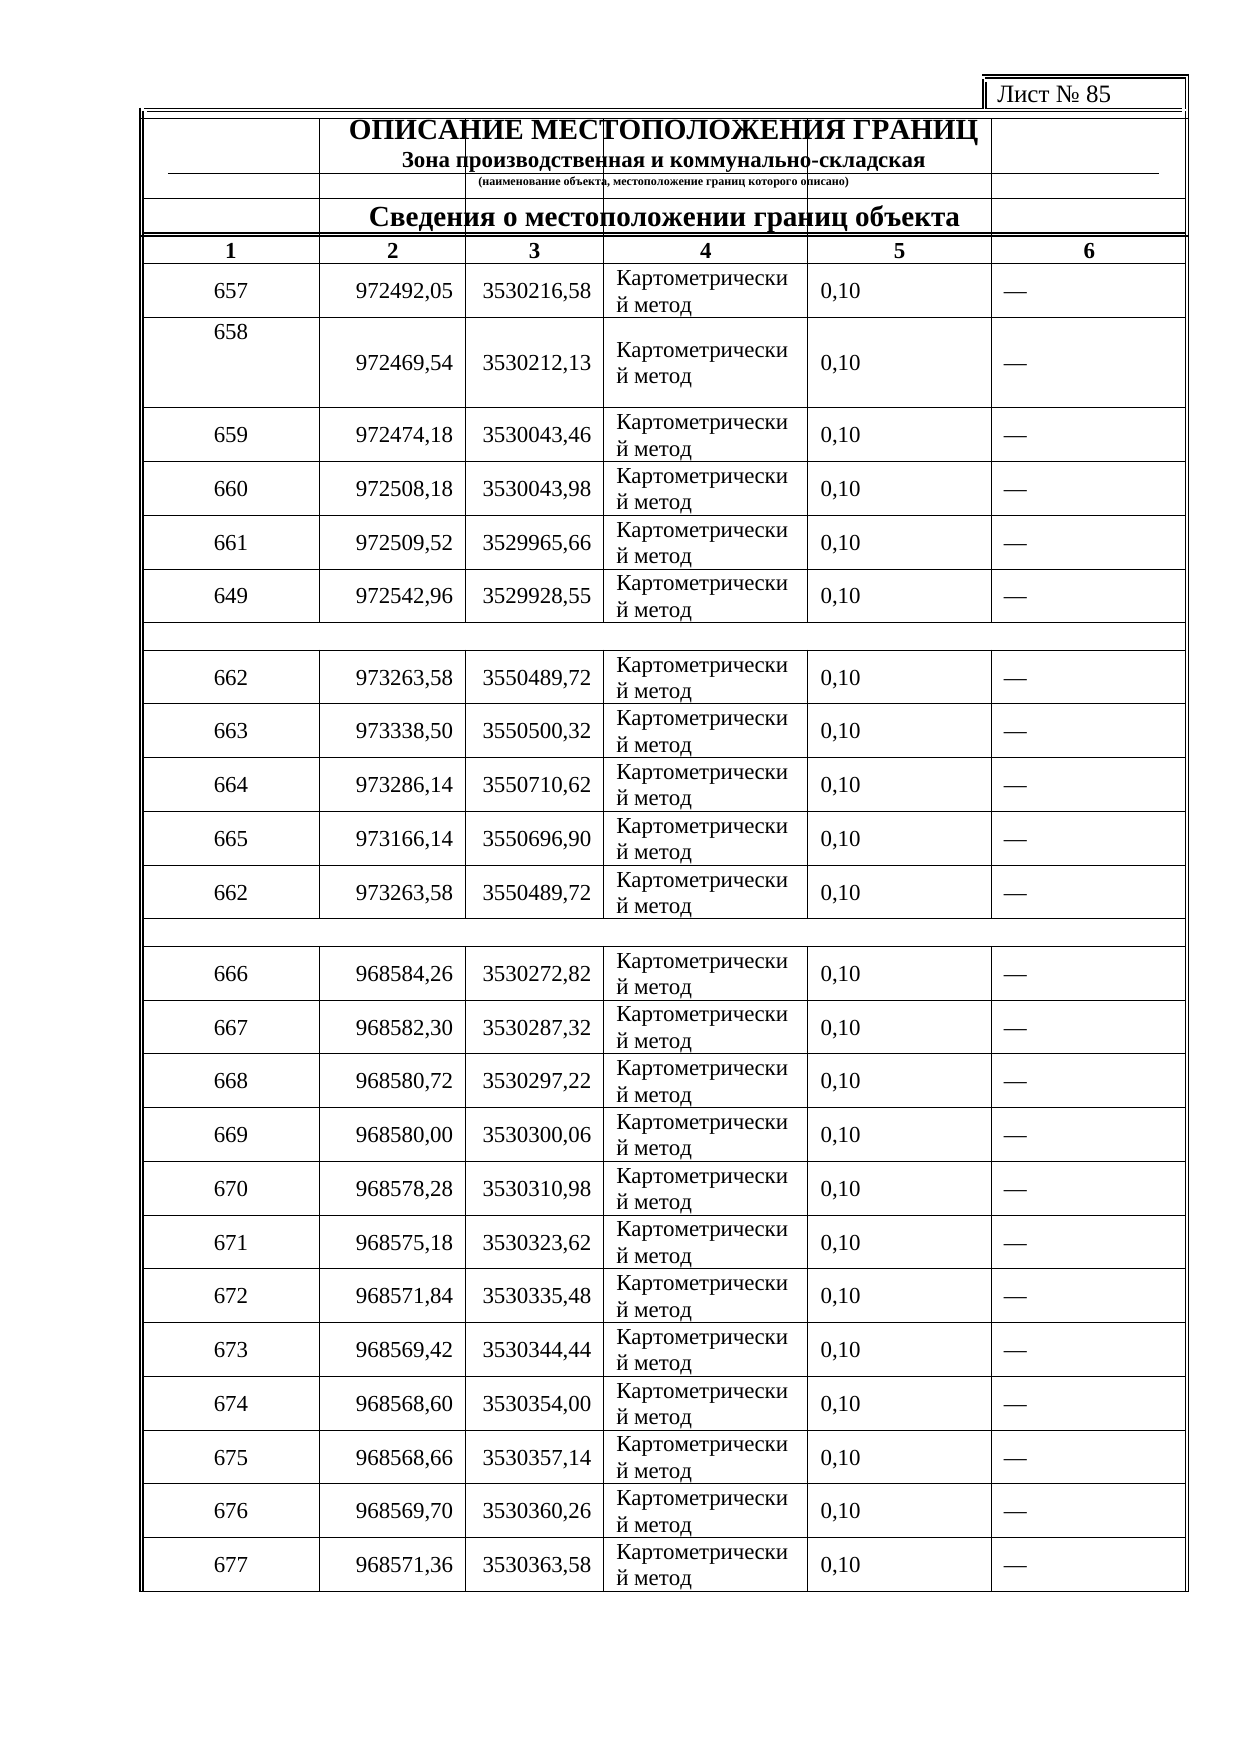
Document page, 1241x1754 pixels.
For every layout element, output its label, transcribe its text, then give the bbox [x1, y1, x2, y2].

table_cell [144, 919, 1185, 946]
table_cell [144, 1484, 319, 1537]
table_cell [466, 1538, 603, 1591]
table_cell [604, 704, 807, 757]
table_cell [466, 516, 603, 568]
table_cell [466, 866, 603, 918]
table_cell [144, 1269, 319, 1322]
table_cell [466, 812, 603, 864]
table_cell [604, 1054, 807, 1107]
table_header 4 [604, 119, 807, 173]
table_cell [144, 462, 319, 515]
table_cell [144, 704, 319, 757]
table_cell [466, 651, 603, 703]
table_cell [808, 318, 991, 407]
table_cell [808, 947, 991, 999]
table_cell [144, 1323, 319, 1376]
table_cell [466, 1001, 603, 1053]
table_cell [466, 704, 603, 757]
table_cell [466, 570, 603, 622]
table_header 4 [604, 237, 807, 263]
table_header 4 [604, 174, 807, 198]
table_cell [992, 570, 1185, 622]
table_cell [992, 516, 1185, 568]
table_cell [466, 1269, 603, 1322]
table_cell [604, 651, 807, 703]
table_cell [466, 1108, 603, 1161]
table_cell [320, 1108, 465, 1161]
table_header 1 [144, 237, 319, 263]
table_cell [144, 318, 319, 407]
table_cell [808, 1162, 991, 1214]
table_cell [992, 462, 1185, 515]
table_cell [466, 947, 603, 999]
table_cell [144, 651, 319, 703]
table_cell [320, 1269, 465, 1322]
table_header 3 [466, 174, 603, 198]
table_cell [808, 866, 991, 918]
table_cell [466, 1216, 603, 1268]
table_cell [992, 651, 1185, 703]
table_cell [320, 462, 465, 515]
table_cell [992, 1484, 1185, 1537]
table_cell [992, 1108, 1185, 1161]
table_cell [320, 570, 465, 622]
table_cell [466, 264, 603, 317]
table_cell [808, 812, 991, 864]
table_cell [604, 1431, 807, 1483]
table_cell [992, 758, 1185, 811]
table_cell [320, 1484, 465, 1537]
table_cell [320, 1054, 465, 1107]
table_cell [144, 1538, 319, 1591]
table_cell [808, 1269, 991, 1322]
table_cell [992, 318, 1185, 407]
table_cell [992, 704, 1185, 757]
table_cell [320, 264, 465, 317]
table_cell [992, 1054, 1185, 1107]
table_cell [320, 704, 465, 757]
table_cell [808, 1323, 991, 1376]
table_header 6 [992, 199, 1185, 232]
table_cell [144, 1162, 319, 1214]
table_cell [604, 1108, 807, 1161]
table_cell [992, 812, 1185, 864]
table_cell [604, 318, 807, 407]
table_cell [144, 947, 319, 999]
table_header 3 [466, 199, 603, 232]
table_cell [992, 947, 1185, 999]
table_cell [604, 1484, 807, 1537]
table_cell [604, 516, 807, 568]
table_header 1 [144, 199, 319, 232]
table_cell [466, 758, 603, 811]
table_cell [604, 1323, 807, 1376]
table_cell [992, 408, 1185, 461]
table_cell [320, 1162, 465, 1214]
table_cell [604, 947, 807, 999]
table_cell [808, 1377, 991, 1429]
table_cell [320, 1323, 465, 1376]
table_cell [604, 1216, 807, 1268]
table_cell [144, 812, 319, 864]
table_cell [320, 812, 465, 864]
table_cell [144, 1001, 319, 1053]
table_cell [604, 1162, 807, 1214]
table_header 3 [466, 119, 603, 173]
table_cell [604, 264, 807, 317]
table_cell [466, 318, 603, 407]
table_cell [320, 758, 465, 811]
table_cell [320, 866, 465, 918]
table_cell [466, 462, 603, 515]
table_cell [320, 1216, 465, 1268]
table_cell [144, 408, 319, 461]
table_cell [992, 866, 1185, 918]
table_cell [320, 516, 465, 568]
table_header 5 [808, 174, 991, 198]
table_header 1 [144, 119, 319, 198]
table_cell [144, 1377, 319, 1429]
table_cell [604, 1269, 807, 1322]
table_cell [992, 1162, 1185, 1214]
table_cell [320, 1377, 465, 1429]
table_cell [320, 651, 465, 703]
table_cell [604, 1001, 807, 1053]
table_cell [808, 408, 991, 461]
table_header 5 [808, 199, 991, 232]
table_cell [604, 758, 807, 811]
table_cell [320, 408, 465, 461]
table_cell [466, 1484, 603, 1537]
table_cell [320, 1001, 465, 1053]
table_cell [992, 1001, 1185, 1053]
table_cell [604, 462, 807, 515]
table_header 2 [320, 174, 465, 198]
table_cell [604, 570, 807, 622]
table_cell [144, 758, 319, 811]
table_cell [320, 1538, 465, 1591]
table_header 5 [808, 119, 991, 173]
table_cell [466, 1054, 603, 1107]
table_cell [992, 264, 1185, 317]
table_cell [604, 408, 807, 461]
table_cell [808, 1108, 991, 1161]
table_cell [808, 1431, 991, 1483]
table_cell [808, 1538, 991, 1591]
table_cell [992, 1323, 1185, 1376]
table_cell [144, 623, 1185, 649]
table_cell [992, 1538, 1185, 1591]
table_header 3 [466, 237, 603, 263]
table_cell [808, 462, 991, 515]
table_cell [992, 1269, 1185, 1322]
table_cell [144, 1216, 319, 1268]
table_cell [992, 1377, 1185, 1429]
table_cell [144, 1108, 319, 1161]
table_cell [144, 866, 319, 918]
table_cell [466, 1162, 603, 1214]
table_header 2 [320, 199, 465, 232]
table_header 6 [992, 119, 1185, 198]
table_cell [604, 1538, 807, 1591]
table_header 5 [808, 237, 991, 263]
table_header 2 [320, 119, 465, 173]
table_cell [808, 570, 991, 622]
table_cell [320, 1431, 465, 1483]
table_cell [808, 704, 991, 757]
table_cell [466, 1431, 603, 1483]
table_header 6 [992, 237, 1185, 263]
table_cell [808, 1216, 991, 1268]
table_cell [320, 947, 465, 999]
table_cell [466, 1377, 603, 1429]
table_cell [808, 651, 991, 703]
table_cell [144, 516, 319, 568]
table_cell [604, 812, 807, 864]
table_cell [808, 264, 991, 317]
table_header 2 [320, 237, 465, 263]
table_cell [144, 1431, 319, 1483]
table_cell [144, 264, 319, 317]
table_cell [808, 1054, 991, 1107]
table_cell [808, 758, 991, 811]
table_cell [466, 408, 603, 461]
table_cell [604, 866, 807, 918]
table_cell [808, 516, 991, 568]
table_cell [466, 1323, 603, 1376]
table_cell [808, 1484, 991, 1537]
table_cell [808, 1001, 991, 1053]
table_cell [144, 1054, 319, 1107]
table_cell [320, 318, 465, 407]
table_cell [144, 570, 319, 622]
table_header 4 [604, 199, 807, 232]
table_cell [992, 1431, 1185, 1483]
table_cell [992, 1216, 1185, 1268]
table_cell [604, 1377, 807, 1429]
